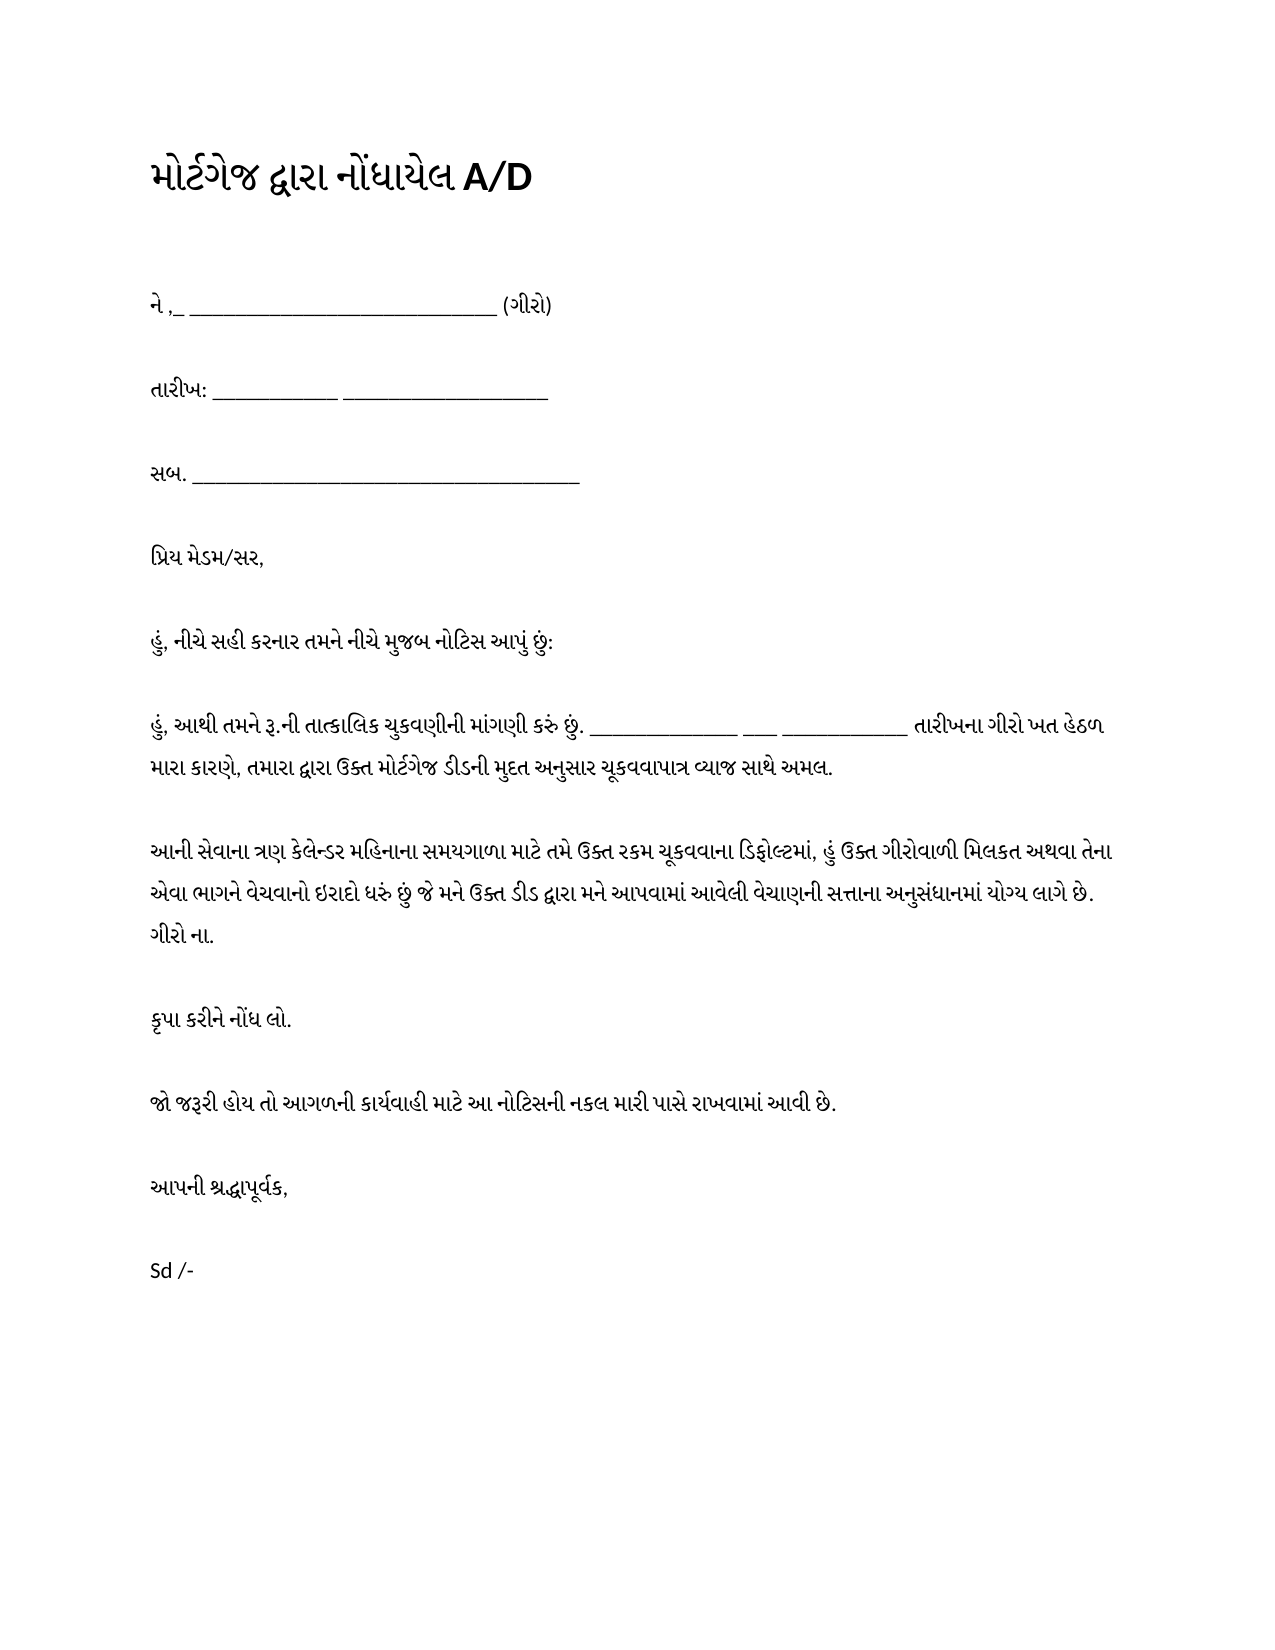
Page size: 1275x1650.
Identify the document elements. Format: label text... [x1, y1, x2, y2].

text મોર્ટગેજ દ્વારા નોંધાયેલ A/D ને ,_ ___________________________ (ગીરો) તારીખ: ___________ __________________ સબ. __________________________________ પ્રિય મેડમ/સર, હું, નીચે સહી કરનાર તમને નીચે મુજબ નોટિસ આપું છું: હું, આથી તમને રૂ.ની તાત્કાલિક ચુકવણીની માંગણી કરું છું. _____________ ___ ___________ તારીખના ગીરો ખત હેઠળ મારા કારણે, તમારા દ્વારા ઉક્ત મોર્ટગેજ ડીડની મુદત અનુસાર ચૂકવવાપાત્ર વ્યાજ સાથે અમલ. આની સેવાના ત્રણ કેલેન્ડર મહિનાના સમયગાળા માટે તમે ઉક્ત રકમ ચૂકવવાના ડિફોલ્ટમાં, હું ઉક્ત ગીરોવાળી મિલકત અથવા તેના એવા ભાગને વેચવાનો ઇરાદો ધરું છું જે મને ઉક્ત ડીડ દ્વારા મને આપવામાં આવેલી વેચાણની સત્તાના અનુસંધાનમાં યોગ્ય લાગે છે. ગીરો ના. કૃપા કરીને નોંધ લો. જો જરૂરી હોય તો આગળની કાર્યવાહી માટે આ નોટિસની નકલ મારી પાસે રાખવામાં આવી છે. આપની શ્રદ્ધાપૂર્વક, Sd /- [150, 150, 1125, 1284]
